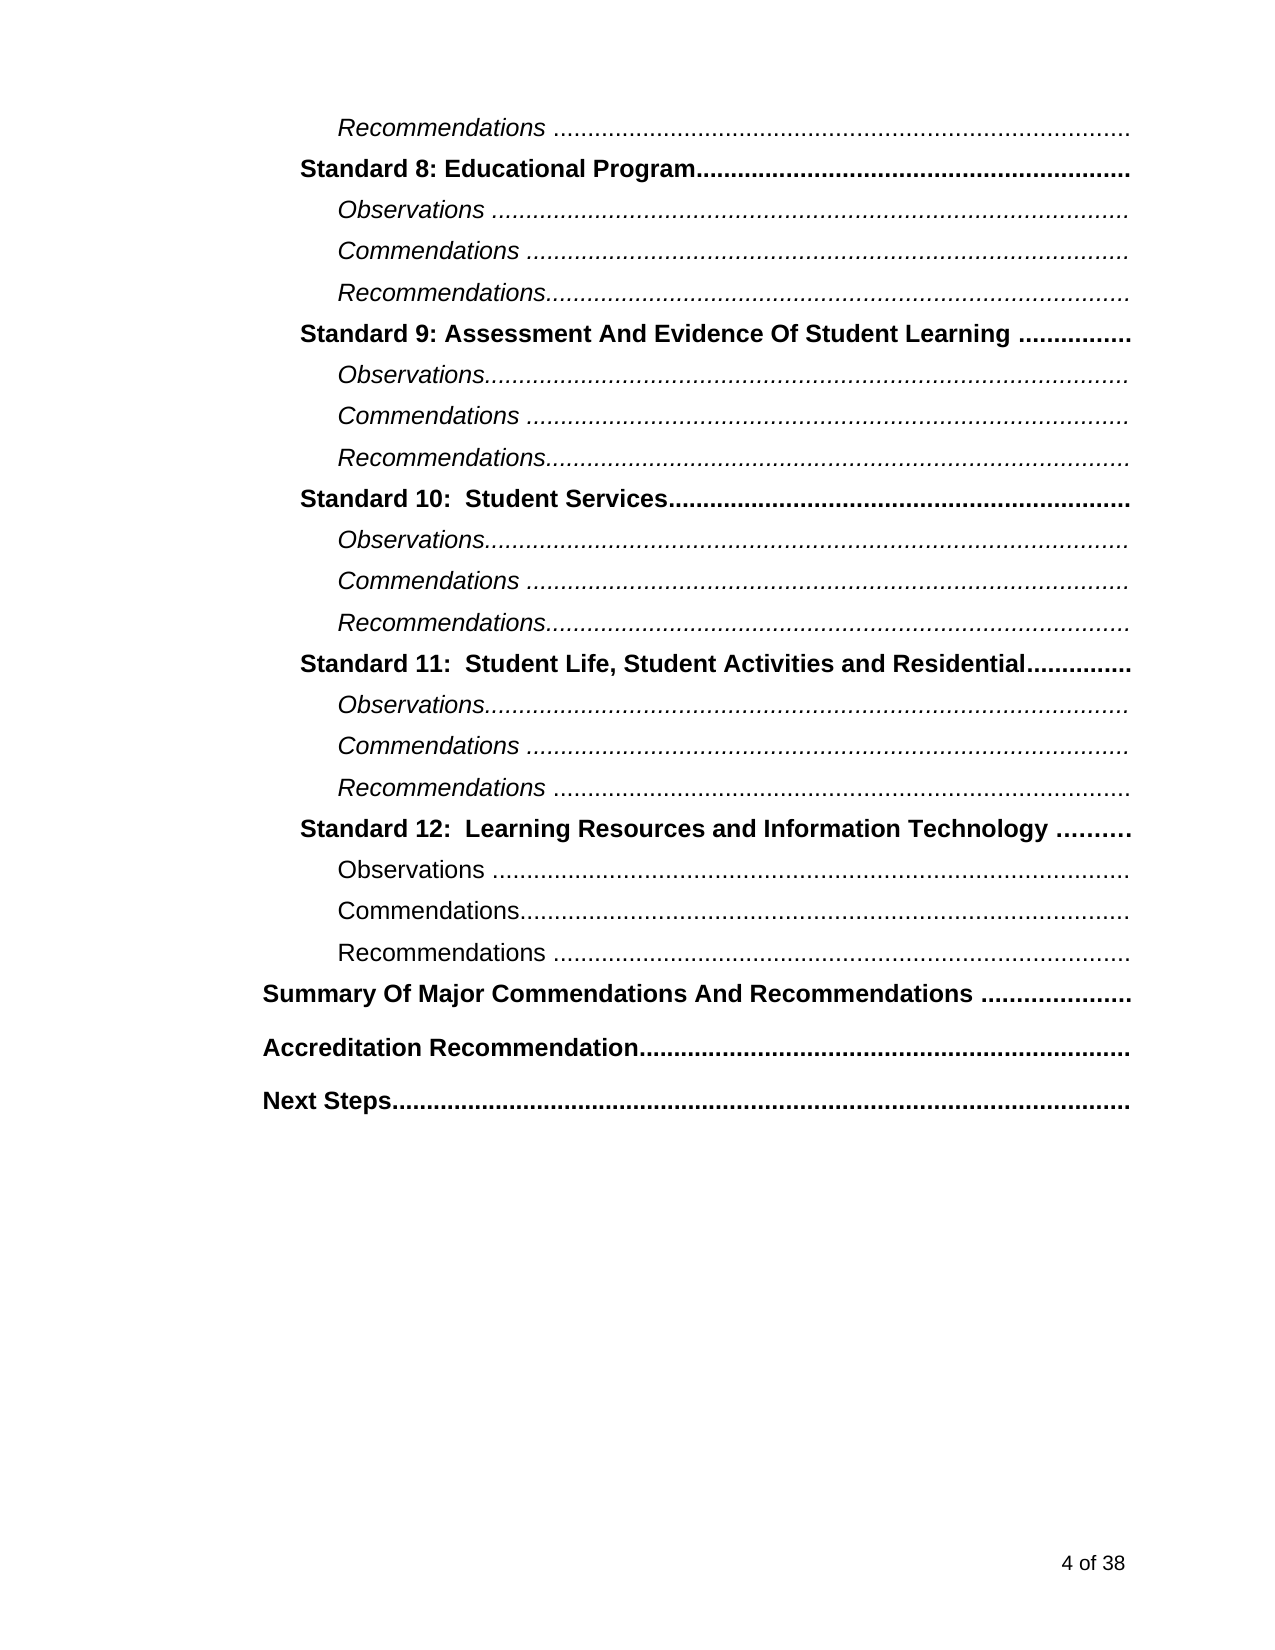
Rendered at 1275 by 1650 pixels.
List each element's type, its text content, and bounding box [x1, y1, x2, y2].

text Recommendations [262, 277, 1162, 306]
text Recommendations [262, 442, 1162, 471]
text Commendations [262, 566, 1162, 595]
text Recommendations [262, 937, 1162, 966]
text Recommendations [262, 112, 1162, 141]
text Commendations [262, 401, 1162, 430]
text Commendations [262, 896, 1162, 925]
text Recommendations [262, 607, 1162, 636]
text Standard 9: Assessment And Evidence Of Student Learning [262, 319, 1162, 347]
text Standard 10: Student Services [262, 484, 1162, 512]
text Commendations [262, 731, 1162, 760]
text Standard 12: Learning Resources and Information Technology [262, 814, 1162, 842]
text Observations [262, 195, 1162, 224]
text Observations [262, 690, 1162, 719]
text Observations [262, 360, 1162, 389]
text Commendations [262, 236, 1162, 265]
text Observations [262, 855, 1162, 884]
text Observations [262, 525, 1162, 554]
text Next Steps [262, 1086, 1162, 1115]
text Recommendations [262, 772, 1162, 801]
text Standard 11: Student Life, Student Activities and Residential [262, 649, 1162, 677]
text Accreditation Recommendation [262, 1032, 1162, 1061]
text Summary Of Major Commendations And Recommendations [262, 979, 1162, 1007]
text Standard 8: Educational Program [262, 154, 1162, 182]
